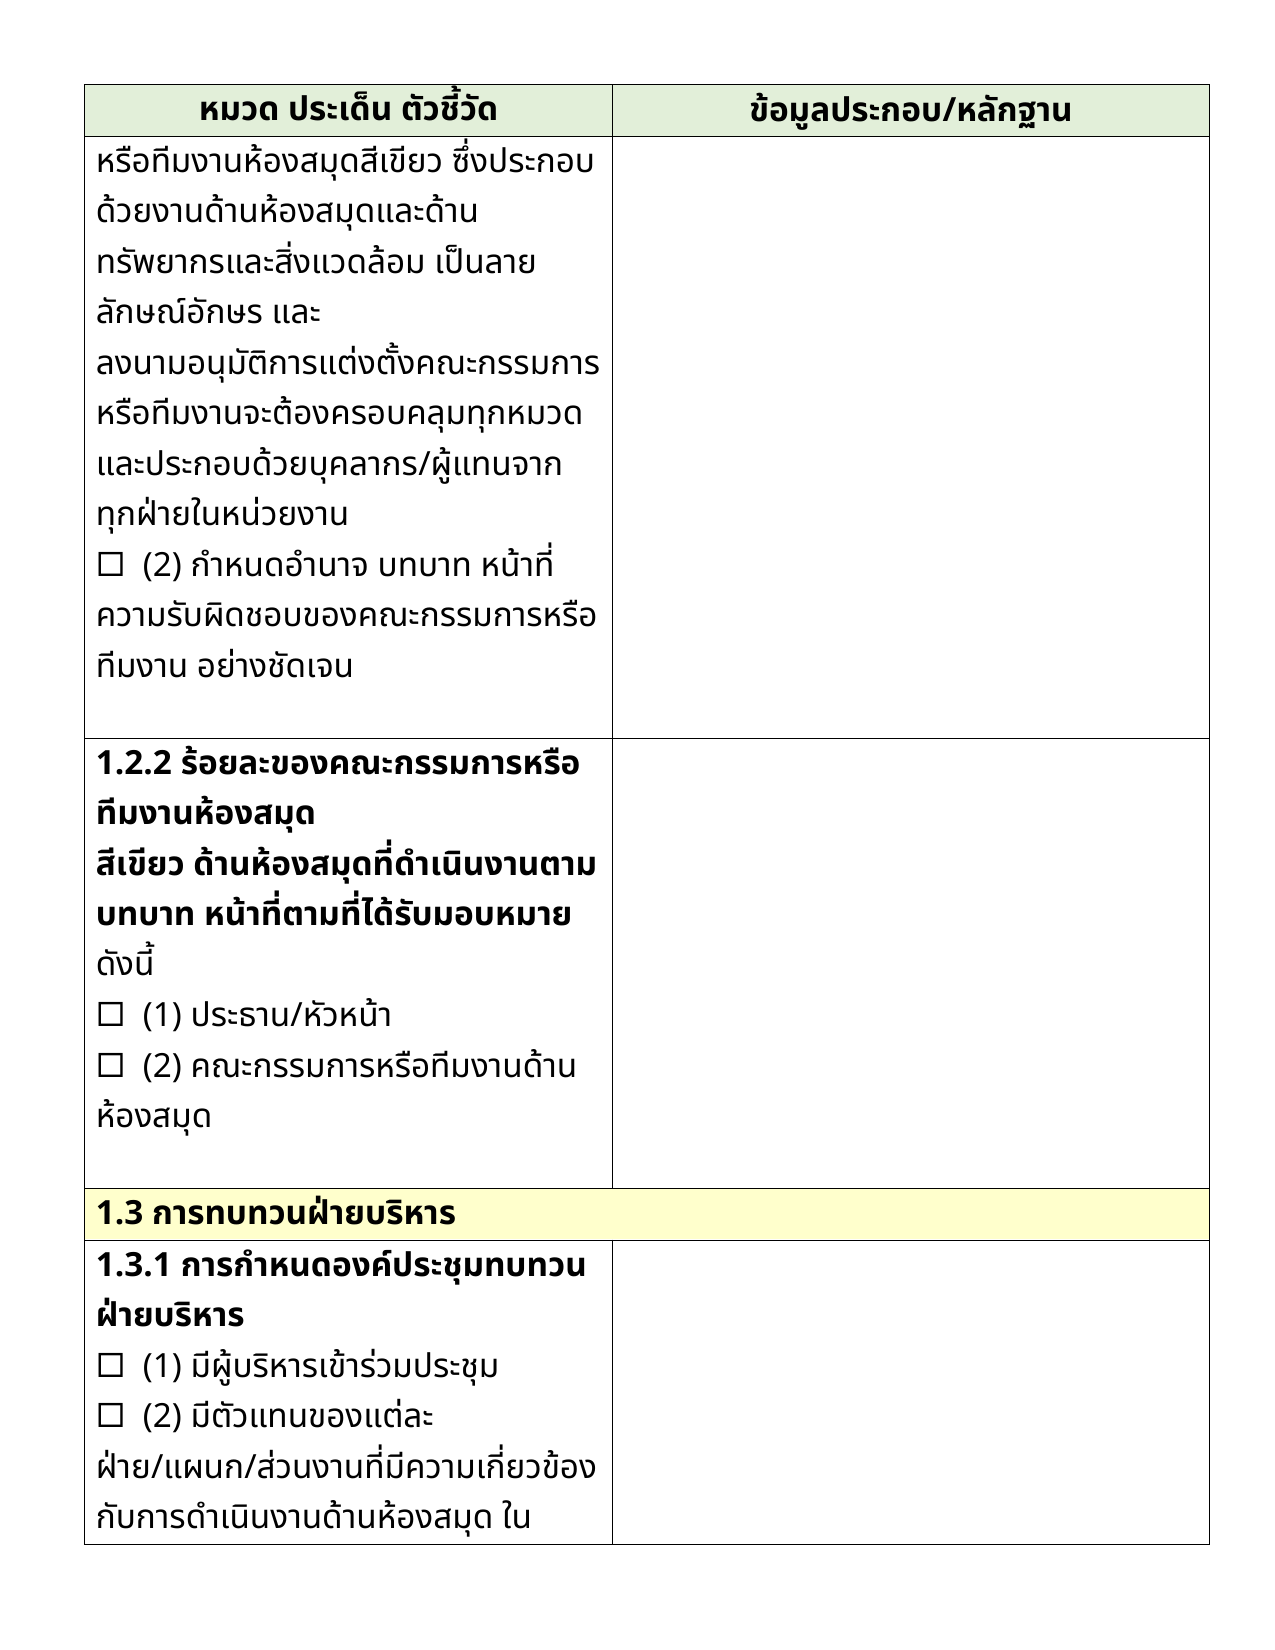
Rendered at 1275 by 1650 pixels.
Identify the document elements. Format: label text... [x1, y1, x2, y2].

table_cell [85, 1241, 612, 1544]
table_header หมวด ประเด็น ตัวชี้วัด [85, 85, 612, 136]
table_cell [613, 137, 1209, 737]
table_cell [613, 1241, 1209, 1544]
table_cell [85, 137, 612, 737]
table_header ข้อมูลประกอบ/หลักฐาน [613, 85, 1209, 136]
table_cell 1.3 การทบทวนฝ่ายบริหาร [85, 1189, 1209, 1239]
table_cell [613, 739, 1209, 1188]
table_cell 1.2.2 ร้อยละของคณะกรรมการหรือทีมงานห้องสมุด สีเขียว ด้านห้องสมุดที่ดำเนินงานตามบทบาท หน้าที่ตามที่ได้รับมอบหมาย ดังนี้ (1) ประธาน/หัวหน้า (2) คณะกรรมการหรือทีมงานด้านห้องสมุด [85, 739, 612, 1188]
